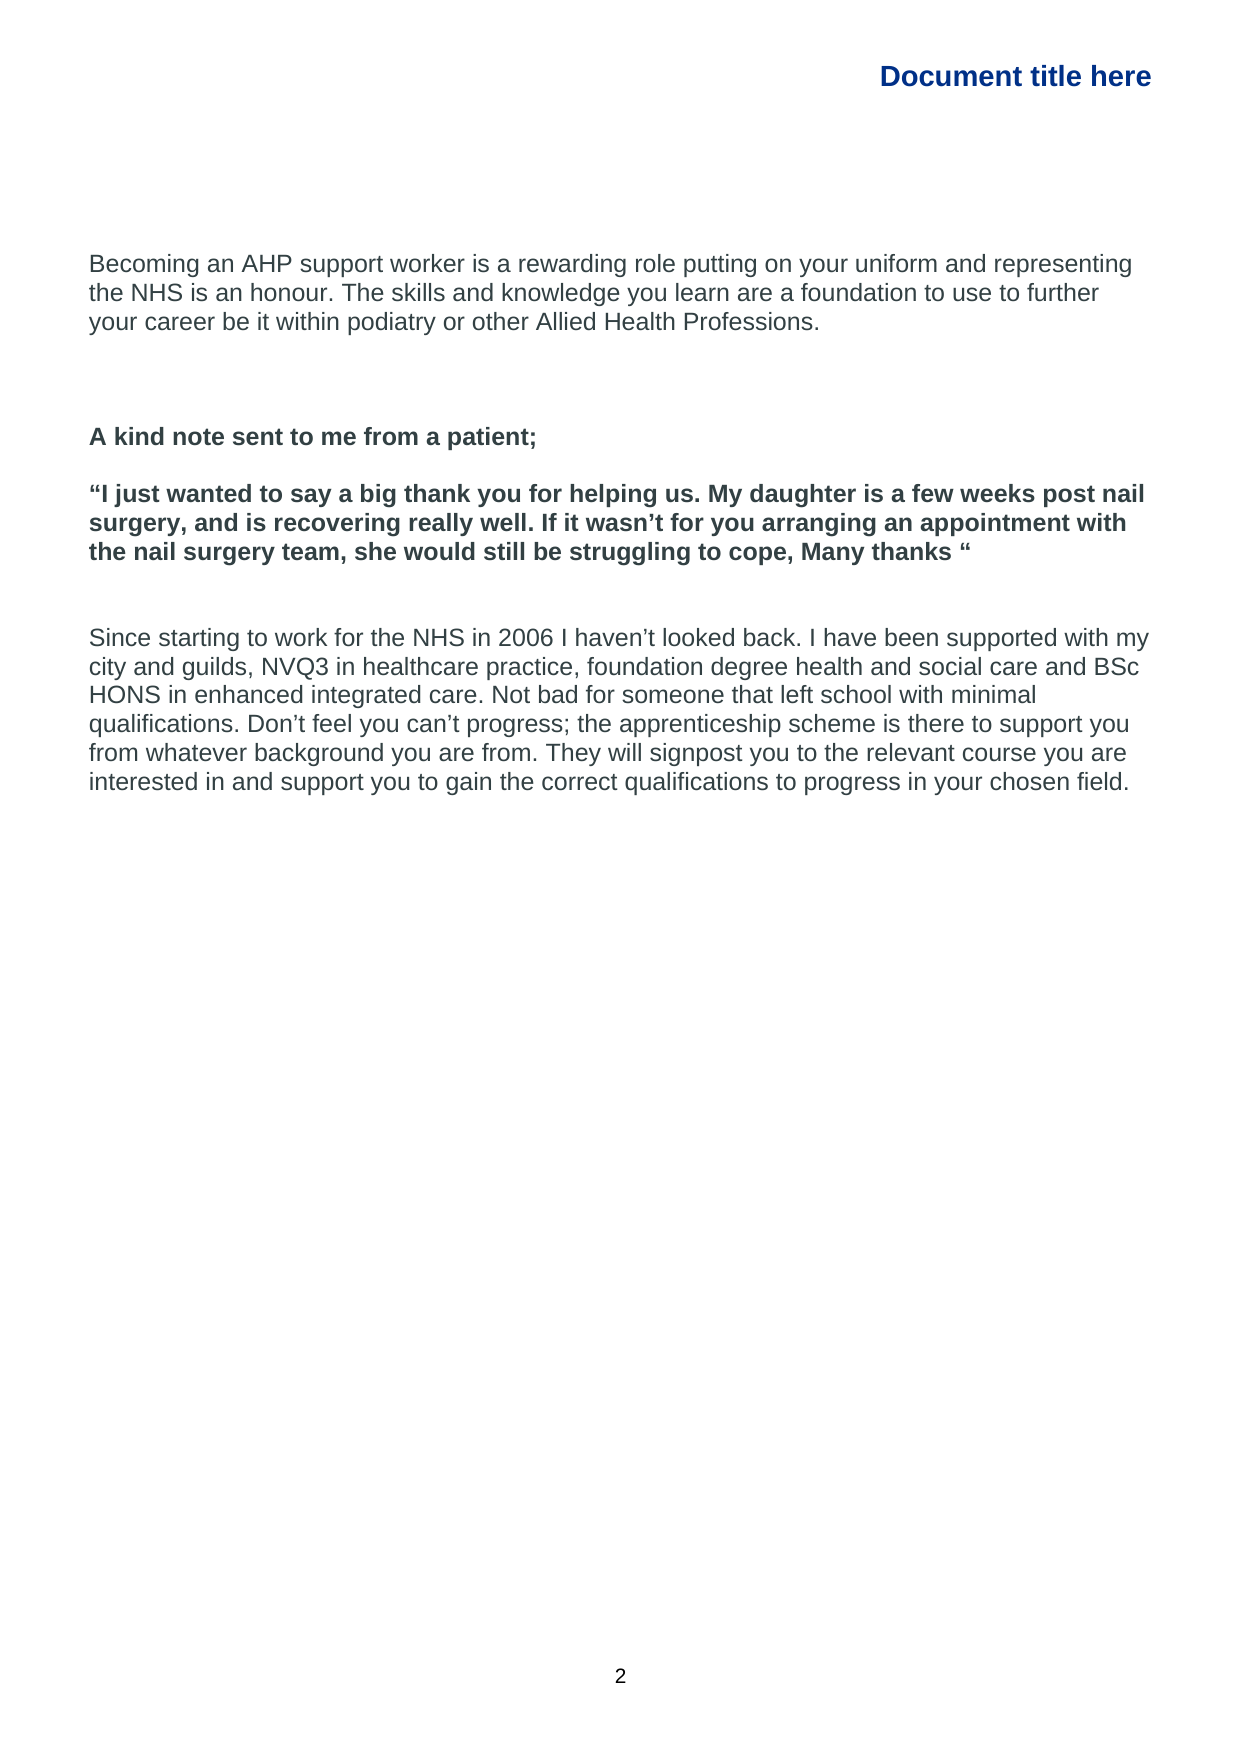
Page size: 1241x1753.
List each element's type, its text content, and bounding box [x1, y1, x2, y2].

text “I just wanted to say a big thank you for helping us. My daughter is a few weeks post nail surgery, and is recovering really well. If it wasn’t for you arranging an appointment with the nail surgery team, she would still be struggling to cope, Many thanks “ [89, 479, 1152, 566]
text Since starting to work for the NHS in 2006 I haven’t looked back. I have been supported with my city and guilds, NVQ3 in healthcare practice, foundation degree health and social care and BSc HONS in enhanced integrated care. Not bad for someone that left school with minimal qualifications. Don’t feel you can’t progress; the apprenticeship scheme is there to support you from whatever background you are from. They will signpost you to the relevant course you are interested in and support you to gain the correct qualifications to progress in your chosen field. [89, 623, 1152, 796]
text A kind note sent to me from a patient; [89, 422, 1152, 451]
text Becoming an AHP support worker is a rewarding role putting on your uniform and representing the NHS is an honour. The skills and knowledge you learn are a foundation to use to further your career be it within podiatry or other Allied Health Professions. [89, 249, 1152, 336]
